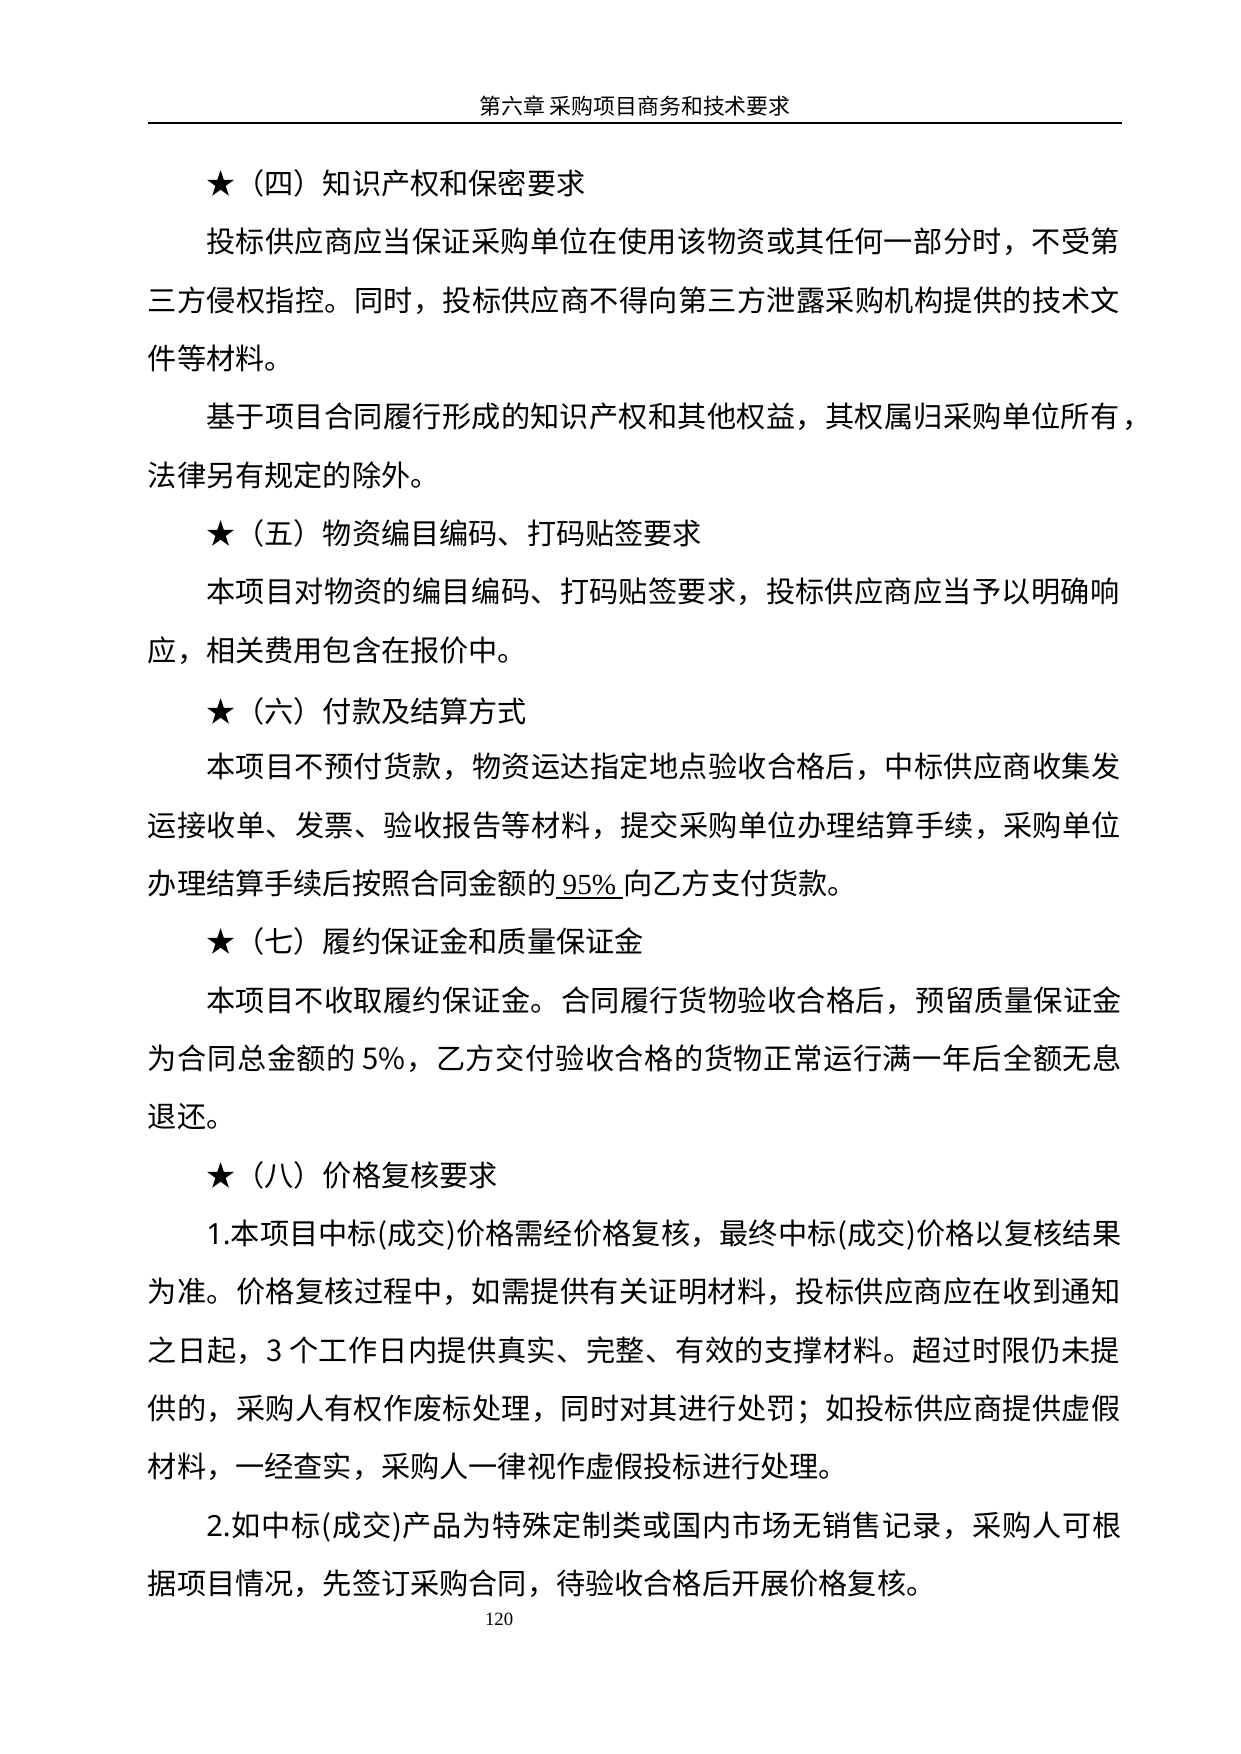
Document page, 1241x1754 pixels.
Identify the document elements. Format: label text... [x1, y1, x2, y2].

text 本项目不预付货款，物资运达指定地点验收合格后，中标供应商收集发运接收单、发票、验收报告等材料，提交采购单位办理结算手续，采购单位办理结算手续后按照合同金额的 95% 向乙方支付货款。 [148, 731, 1122, 906]
text ★（六）付款及结算方式 [148, 673, 1122, 731]
text 基于项目合同履行形成的知识产权和其他权益，其权属归采购单位所有，法律另有规定的除外。 [148, 381, 1122, 498]
text ★（七）履约保证金和质量保证金 [148, 906, 1122, 964]
text 2.如中标(成交)产品为特殊定制类或国内市场无销售记录，采购人可根据项目情况，先签订采购合同，待验收合格后开展价格复核。 [148, 1489, 1122, 1606]
text 投标供应商应当保证采购单位在使用该物资或其任何一部分时，不受第三方侵权指控。同时，投标供应商不得向第三方泄露采购机构提供的技术文件等材料。 [148, 206, 1122, 381]
text 本项目对物资的编目编码、打码贴签要求，投标供应商应当予以明确响应，相关费用包含在报价中。 [148, 556, 1122, 673]
text ★（四）知识产权和保密要求 [148, 148, 1122, 206]
text ★（八）价格复核要求 [148, 1139, 1122, 1198]
text 1.本项目中标(成交)价格需经价格复核，最终中标(成交)价格以复核结果为准。价格复核过程中，如需提供有关证明材料，投标供应商应在收到通知之日起，3个工作日内提供真实、完整、有效的支撑材料。超过时限仍未提供的，采购人有权作废标处理，同时对其进行处罚；如投标供应商提供虚假材料，一经查实，采购人一律视作虚假投标进行处理。 [148, 1198, 1122, 1489]
text 本项目不收取履约保证金。合同履行货物验收合格后，预留质量保证金为合同总金额的5%，乙方交付验收合格的货物正常运行满一年后全额无息退还。 [148, 964, 1122, 1139]
text ★（五）物资编目编码、打码贴签要求 [148, 498, 1122, 556]
